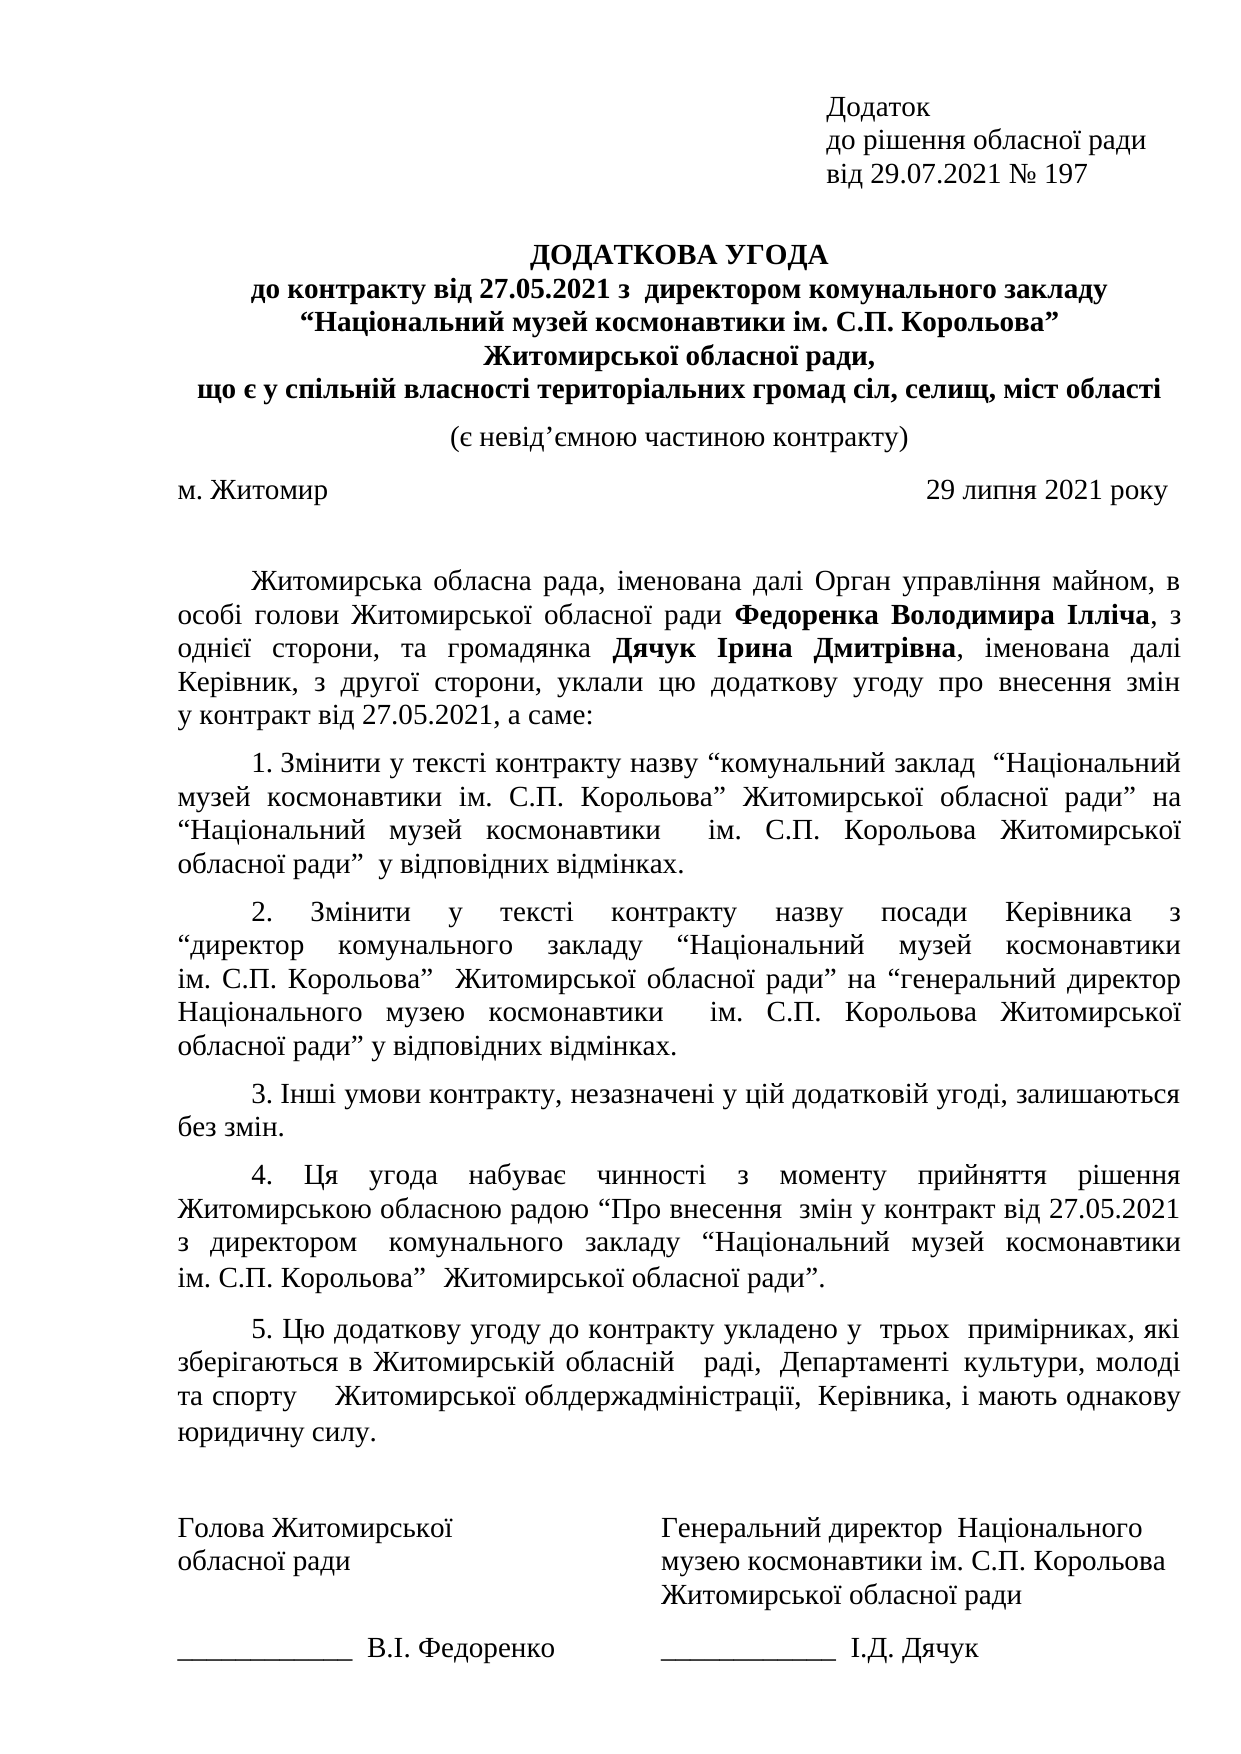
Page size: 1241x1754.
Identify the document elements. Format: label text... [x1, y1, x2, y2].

text ДОДАТКОВА УГОДА [177, 237, 1181, 271]
text “Національний музей космонавтики ім. С.П. Корольова” [177, 304, 1181, 338]
text Житомирської обласної ради, [177, 338, 1181, 372]
text від 29.07.2021 № 197 [177, 156, 1181, 189]
text 4. Ця угода набуває чинності з моменту прийняття рішення Житомирською обласною радою “Про внесення змін у контракт від 27.05.2021 з директором комунального закладу “Національний музей космонавтики ім. С.П. Корольова” Житомирської обласної ради”. [177, 1157, 1181, 1297]
text що є у спільній власності територіальних громад сіл, селищ, міст області [177, 372, 1181, 405]
text до контракту від 27.05.2021 з директором комунального закладу [177, 271, 1181, 304]
text Додаток [177, 89, 1181, 122]
text (є невід’ємною частиною контракту) [177, 419, 1181, 453]
text 5. Цю додаткову угоду до контракту укладено у трьох примірниках, які зберігаються в Житомирській обласній раді, Департаменті культури, молоді та спорту Житомирської облдержадміністрації, Керівника, і мають однакову юридичну силу. [177, 1311, 1181, 1448]
table_header Генеральний директор Національного музею космонавтики ім. С.П. Корольова Житомирської обласної ради ____________ І.Д. Дячук [650, 1510, 1179, 1663]
text 2. Змінити у тексті контракту назву посади Керівника з “директор комунального закладу “Національний музей космонавтики ім. С.П. Корольова” Житомирської обласної ради” на “генеральний директор Національного музею космонавтики ім. С.П. Корольова Житомирської обласної ради” у відповідних відмінках. [177, 894, 1181, 1062]
text Житомирська обласна рада, іменована далі Орган управління майном, в особі голови Житомирської обласної ради Федоренка Володимира Ілліча, з однієї сторони, та громадянка Дячук Ірина Дмитрівна, іменована далі Керівник, з другої сторони, уклали цю додаткову угоду про внесення змін у контракт від 27.05.2021, а саме: [177, 563, 1181, 731]
table_header Голова Житомирської обласної ради ____________ В.І. Федоренко [155, 1510, 649, 1663]
list 1. Змінити у тексті контракту назву “комунальний заклад “Національний музей космонавтики ім. С.П. Корольова” Житомирської обласної ради” на “Національний музей космонавтики ім. С.П. Корольова Житомирської обласної ради” у відповідних відмінках. [177, 745, 1181, 879]
text м. Житомир 29 липня 2021 року [177, 472, 1181, 506]
text до рішення обласної ради [177, 122, 1181, 156]
text 3. Інші умови контракту, незазначені у цій додатковій угоді, залишаються без змін. [177, 1076, 1181, 1143]
